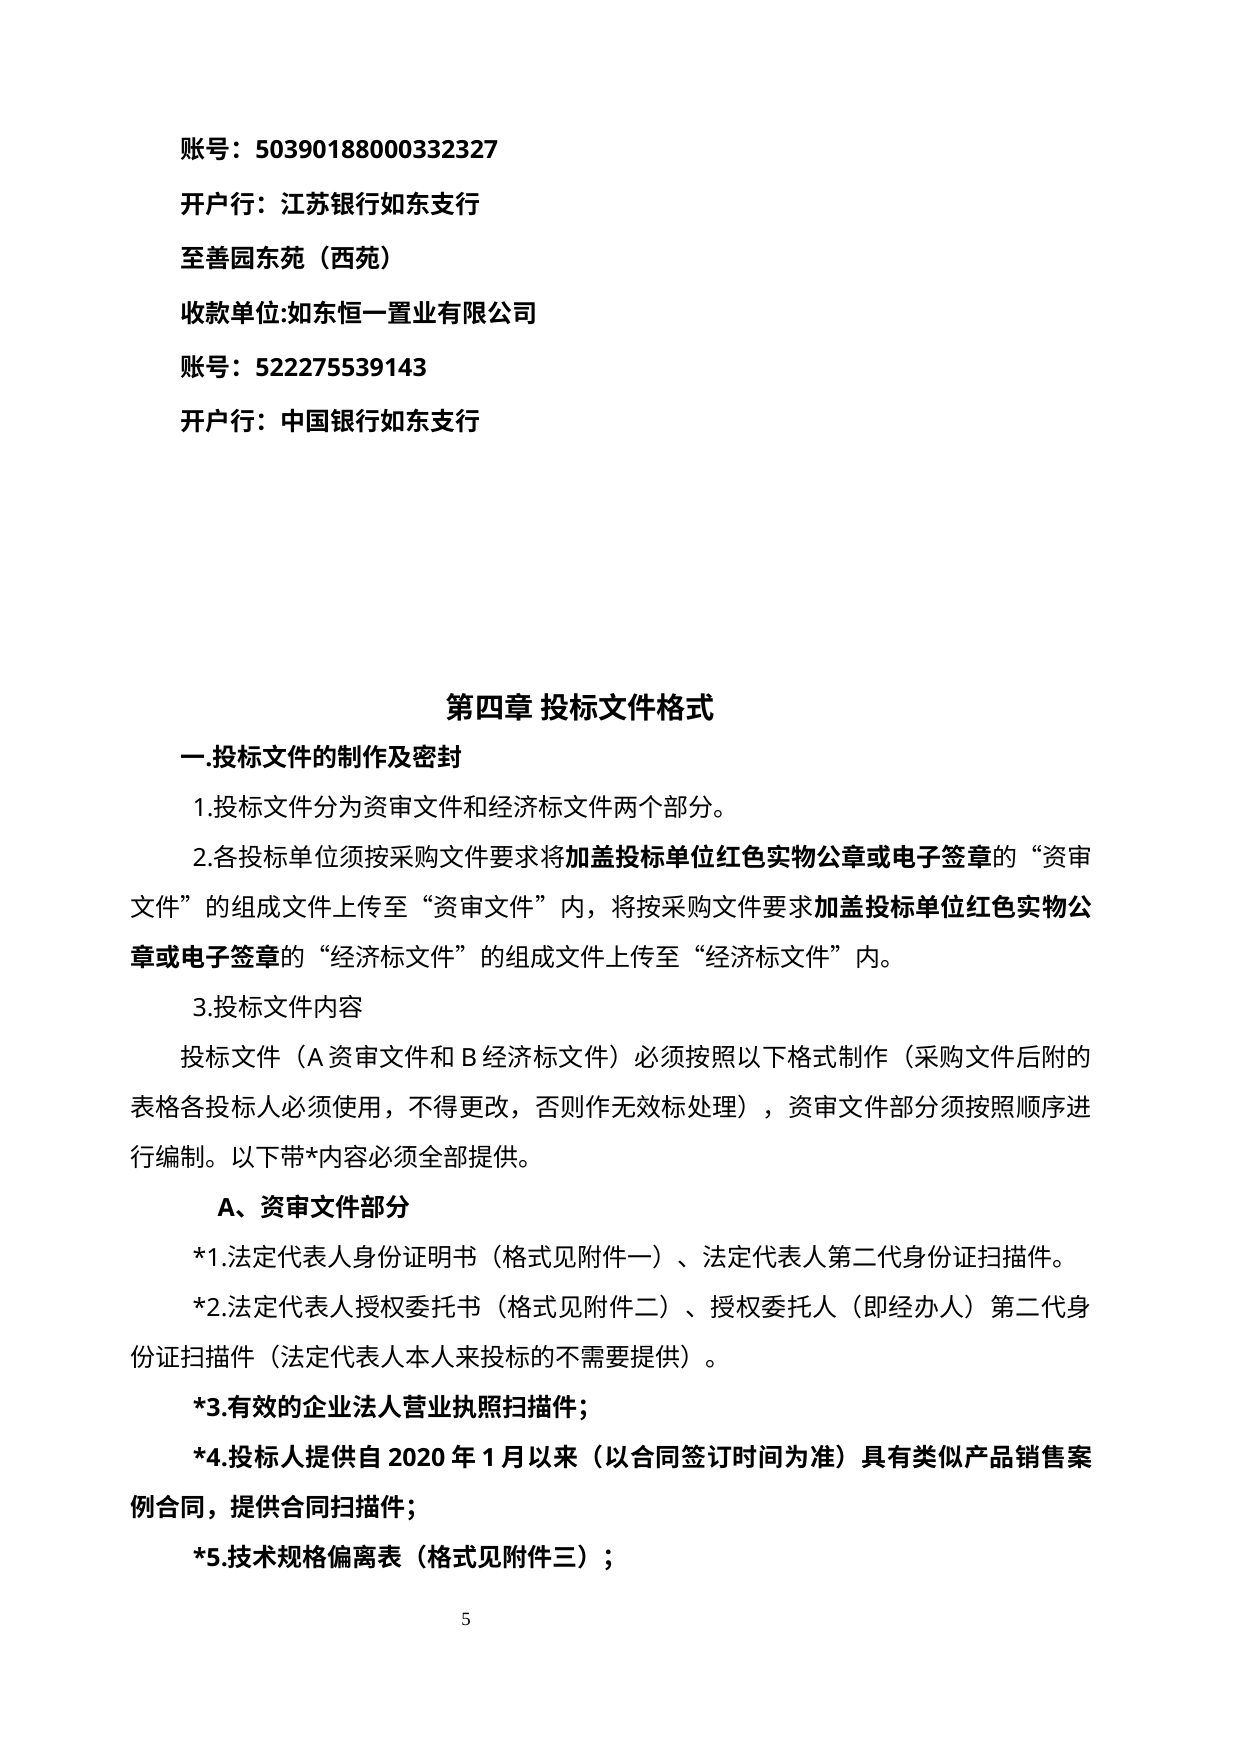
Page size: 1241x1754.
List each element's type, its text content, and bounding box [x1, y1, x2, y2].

text 投标文件（A资审文件和B经济标文件）必须按照以下格式制作（采购文件后附的表格各投标人必须使用，不得更改，否则作无效标处理），资审文件部分须按照顺序进行编制。以下带*内容必须全部提供。 [130, 1027, 1092, 1177]
text 3.投标文件内容 [130, 977, 1092, 1027]
text 至善园东苑（西苑） [130, 239, 1092, 275]
text 开户行：中国银行如东支行 [130, 402, 1092, 438]
text *2.法定代表人授权委托书（格式见附件二）、授权委托人（即经办人）第二代身份证扫描件（法定代表人本人来投标的不需要提供）。 [130, 1277, 1092, 1377]
text 一.投标文件的制作及密封 [130, 727, 1092, 777]
text 1.投标文件分为资审文件和经济标文件两个部分。 [130, 777, 1092, 827]
text *4.投标人提供自2020年1月以来（以合同签订时间为准）具有类似产品销售案例合同，提供合同扫描件； [130, 1427, 1092, 1527]
text 收款单位:如东恒一置业有限公司 [130, 293, 1092, 329]
text 账号：522275539143 [130, 347, 1092, 384]
text 账号：50390188000332327 [130, 130, 1092, 166]
text *1.法定代表人身份证明书（格式见附件一）、法定代表人第二代身份证扫描件。 [130, 1227, 1092, 1277]
text 开户行：江苏银行如东支行 [130, 184, 1092, 221]
text *5.技术规格偏离表（格式见附件三）； [130, 1527, 1092, 1577]
list 资审文件部分 [217, 1177, 1092, 1227]
text 2.各投标单位须按采购文件要求将加盖投标单位红色实物公章或电子签章的“资审文件”的组成文件上传至“资审文件”内，将按采购文件要求加盖投标单位红色实物公章或电子签章的“经济标文件”的组成文件上传至“经济标文件”内。 [130, 827, 1092, 977]
list 投标文件格式 [130, 683, 1092, 727]
text *3.有效的企业法人营业执照扫描件； [130, 1377, 1092, 1427]
